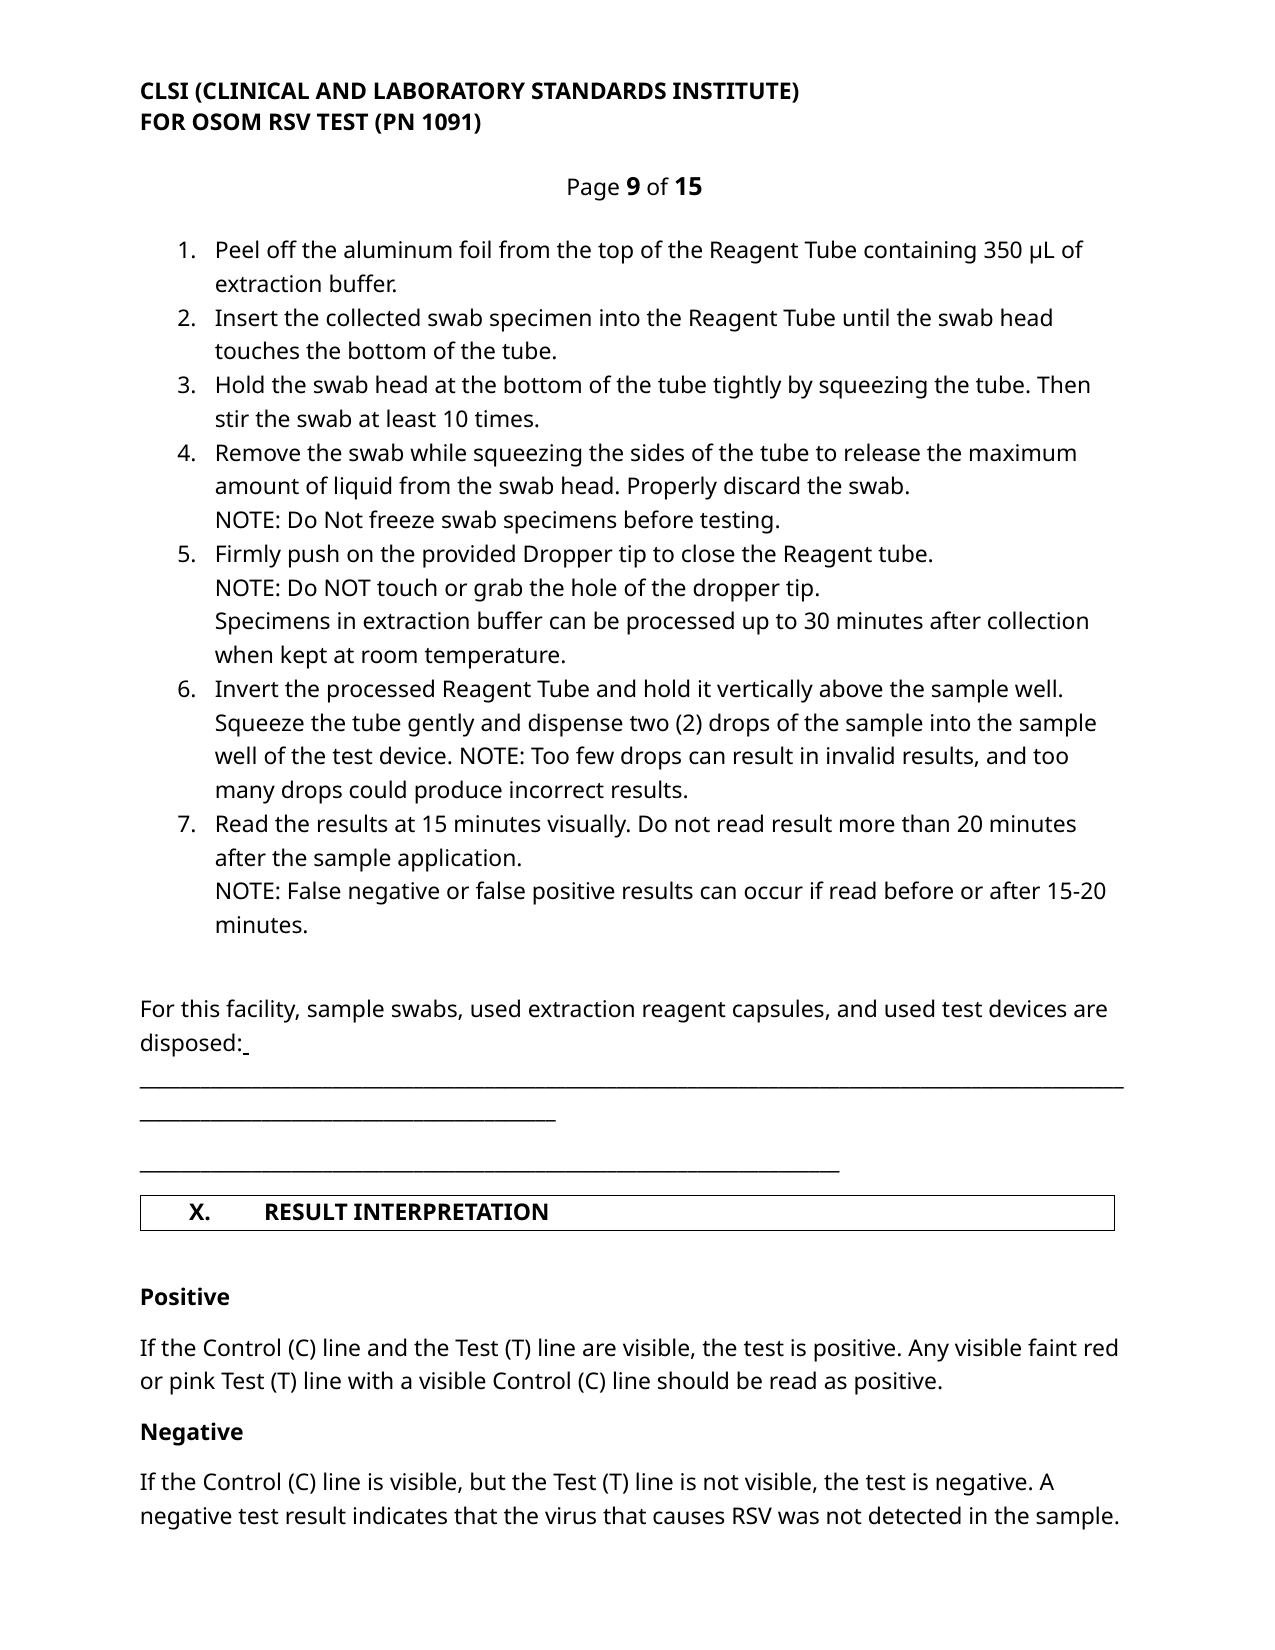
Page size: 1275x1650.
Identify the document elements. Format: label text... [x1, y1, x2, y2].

text If the Control (C) line and the Test (T) line are visible, the test is positive. Any visible faint red or pink Test (T) line with a visible Control (C) line should be read as positive. [139, 1332, 1129, 1397]
list Hold the swab head at the bottom of the tube tightly by squeezing the tube. Then stir the swab at least 10 times. [177, 369, 1129, 434]
list Peel off the aluminum foil from the top of the Reagent Tube containing 350 µL of extraction buffer. [177, 234, 1129, 299]
text Positive [139, 1281, 1129, 1312]
text For this facility, sample swabs, used extraction reagent capsules, and used test devices are disposed: __________________________________________________________________________________________________________________________________________ [139, 993, 1129, 1126]
list Insert the collected swab specimen into the Reagent Tube until the swab head touches the bottom of the tube. [177, 302, 1129, 367]
list NOTE: Do NOT touch or grab the hole of the dropper tip. [214, 572, 1129, 603]
list Specimens in extraction buffer can be processed up to 30 minutes after collection when kept at room temperature. [214, 605, 1129, 670]
table_header RESULT INTERPRETATION [141, 1196, 1114, 1230]
list Remove the swab while squeezing the sides of the tube to release the maximum amount of liquid from the swab head. Properly discard the swab. [177, 437, 1129, 502]
list NOTE: False negative or false positive results can occur if read before or after 15-20 minutes. [214, 875, 1129, 940]
list Read the results at 15 minutes visually. Do not read result more than 20 minutes after the sample application. [177, 808, 1129, 873]
text _____________________________________________________________________ [139, 1145, 1129, 1176]
list Firmly push on the provided Dropper tip to close the Reagent tube. [177, 538, 1129, 569]
list Invert the processed Reagent Tube and hold it vertically above the sample well. Squeeze the tube gently and dispense two (2) drops of the sample into the sample well of the test device. NOTE: Too few drops can result in invalid results, and too many drops could produce incorrect results. [177, 673, 1129, 805]
text Negative [139, 1416, 1129, 1447]
list NOTE: Do Not freeze swab specimens before testing. [214, 504, 1129, 535]
text If the Control (C) line is visible, but the Test (T) line is not visible, the test is negative. A negative test result indicates that the virus that causes RSV was not detected in the sample. [139, 1466, 1129, 1531]
